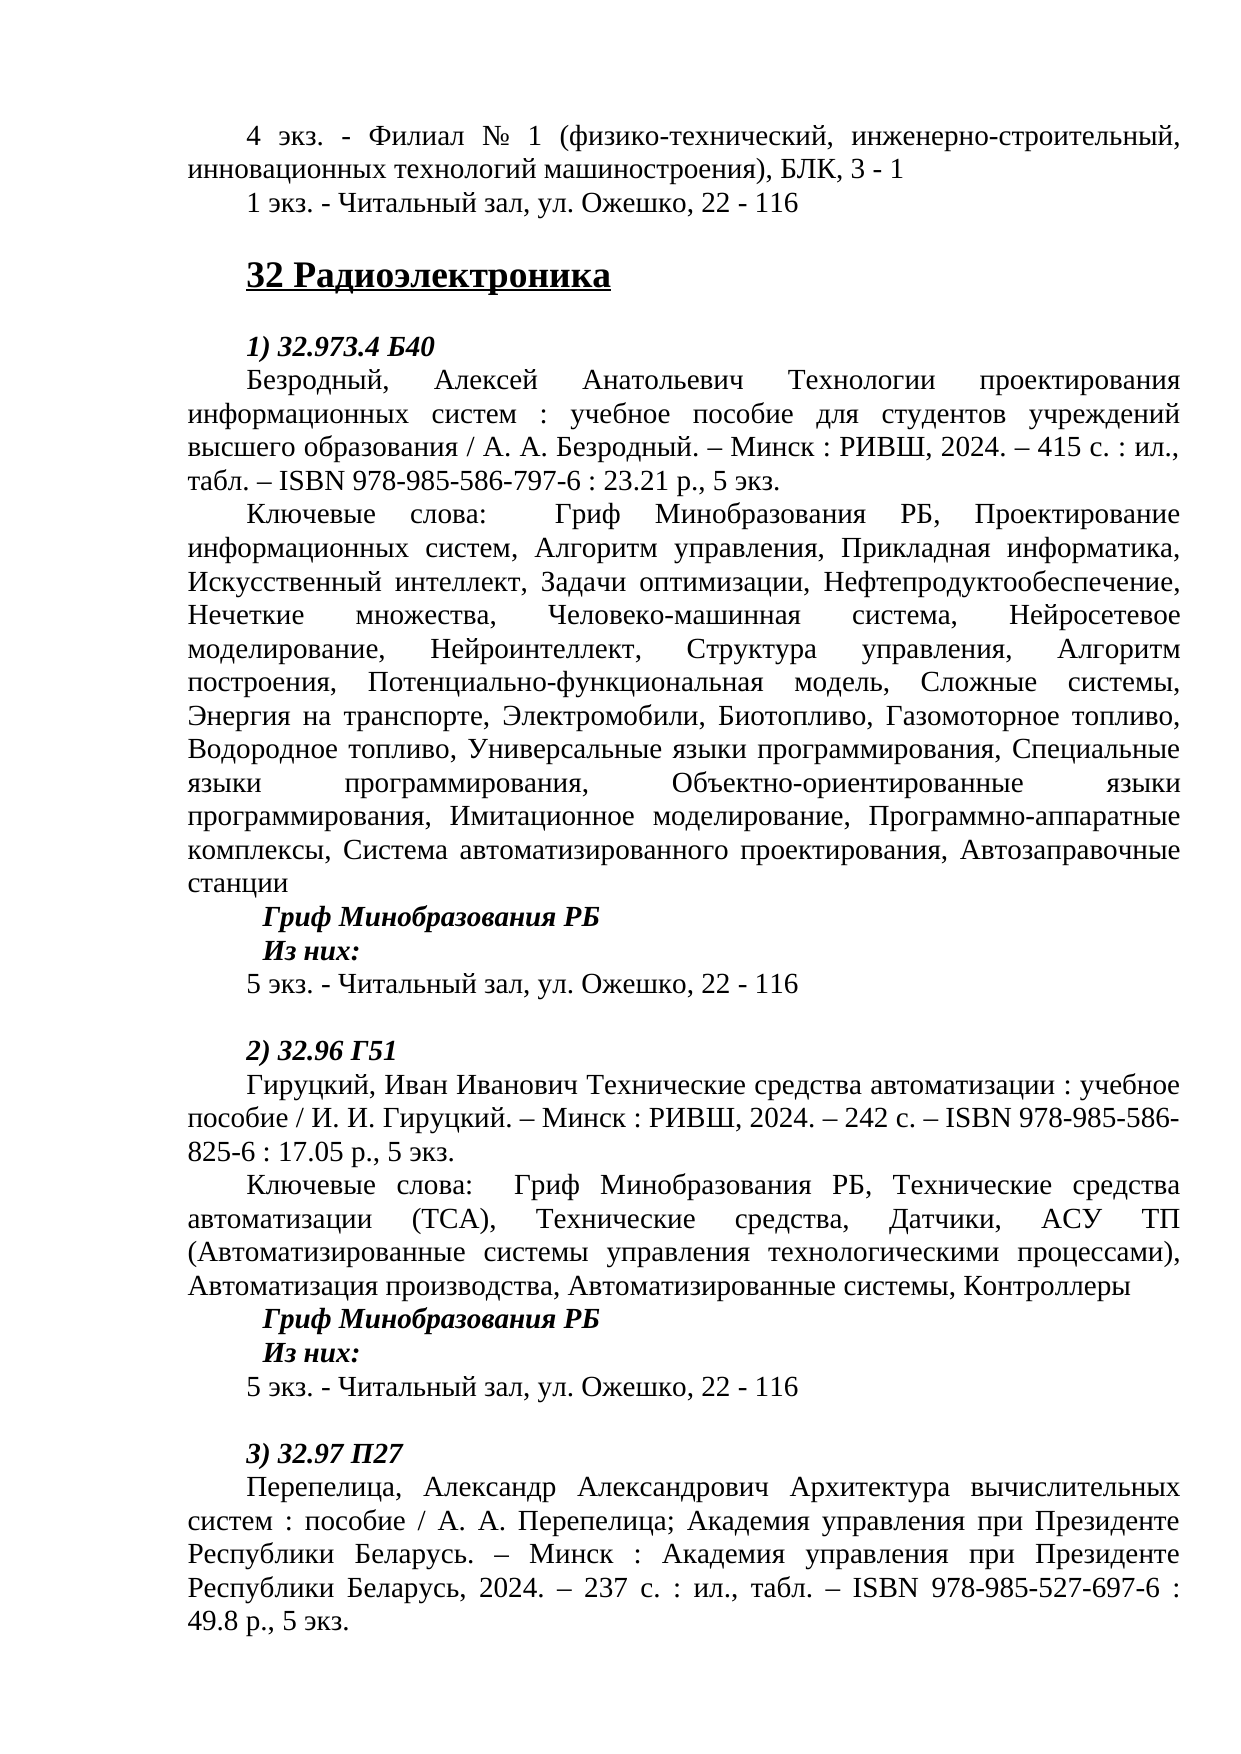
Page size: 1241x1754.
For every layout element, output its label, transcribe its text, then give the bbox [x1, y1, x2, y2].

text Перепелица, Александр Александрович Архитектура вычислительных систем : пособие / А. А. Перепелица; Академия управления при Президенте Республики Беларусь. – Минск : Академия управления при Президенте Республики Беларусь, 2024. – 237 с. : ил., табл. – ISBN 978-985-527-697-6 : 49.8 р., 5 экз. [187, 1469, 1181, 1637]
text Ключевые слова: Гриф Минобразования РБ, Технические средства автоматизации (ТСА), Технические средства, Датчики, АСУ ТП (Автоматизированные системы управления технологическими процессами), Автоматизация производства, Автоматизированные системы, Контроллеры [187, 1167, 1181, 1302]
text Из них: [187, 933, 1181, 966]
text Гриф Минобразования РБ [187, 899, 1181, 933]
text 2) 32.96 Г51 [187, 1033, 1181, 1067]
text 5 экз. - Читальный зал, ул. Ожешко, 22 - 116 [187, 966, 1181, 1000]
text 1) 32.973.4 Б40 [187, 329, 1181, 362]
text Гриф Минобразования РБ [187, 1302, 1181, 1335]
text 4 экз. - Филиал № 1 (физико-технический, инженерно-строительный, инновационных технологий машиностроения), БЛК, 3 - 1 [187, 118, 1181, 185]
text Из них: [187, 1335, 1181, 1369]
text 1 экз. - Читальный зал, ул. Ожешко, 22 - 116 [187, 185, 1181, 219]
text Безродный, Алексей Анатольевич Технологии проектирования информационных систем : учебное пособие для студентов учреждений высшего образования / А. А. Безродный. – Минск : РИВШ, 2024. – 415 с. : ил., табл. – ISBN 978-985-586-797-6 : 23.21 р., 5 экз. [187, 362, 1181, 497]
text 32 Радиоэлектроника [246, 252, 1181, 295]
text 5 экз. - Читальный зал, ул. Ожешко, 22 - 116 [187, 1369, 1181, 1402]
text Ключевые слова: Гриф Минобразования РБ, Проектирование информационных систем, Алгоритм управления, Прикладная информатика, Искусственный интеллект, Задачи оптимизации, Нефтепродуктообеспечение, Нечеткие множества, Человеко-машинная система, Нейросетевое моделирование, Нейроинтеллект, Структура управления, Алгоритм построения, Потенциально-функциональная модель, Сложные системы, Энергия на транспорте, Электромобили, Биотопливо, Газомоторное топливо, Водородное топливо, Универсальные языки программирования, Специальные языки программирования, Объектно-ориентированные языки программирования, Имитационное моделирование, Программно-аппаратные комплексы, Система автоматизированного проектирования, Автозаправочные станции [187, 497, 1181, 899]
text Гируцкий, Иван Иванович Технические средства автоматизации : учебное пособие / И. И. Гируцкий. – Минск : РИВШ, 2024. – 242 с. – ISBN 978-985-586-825-6 : 17.05 р., 5 экз. [187, 1067, 1181, 1167]
text 3) 32.97 П27 [187, 1436, 1181, 1469]
